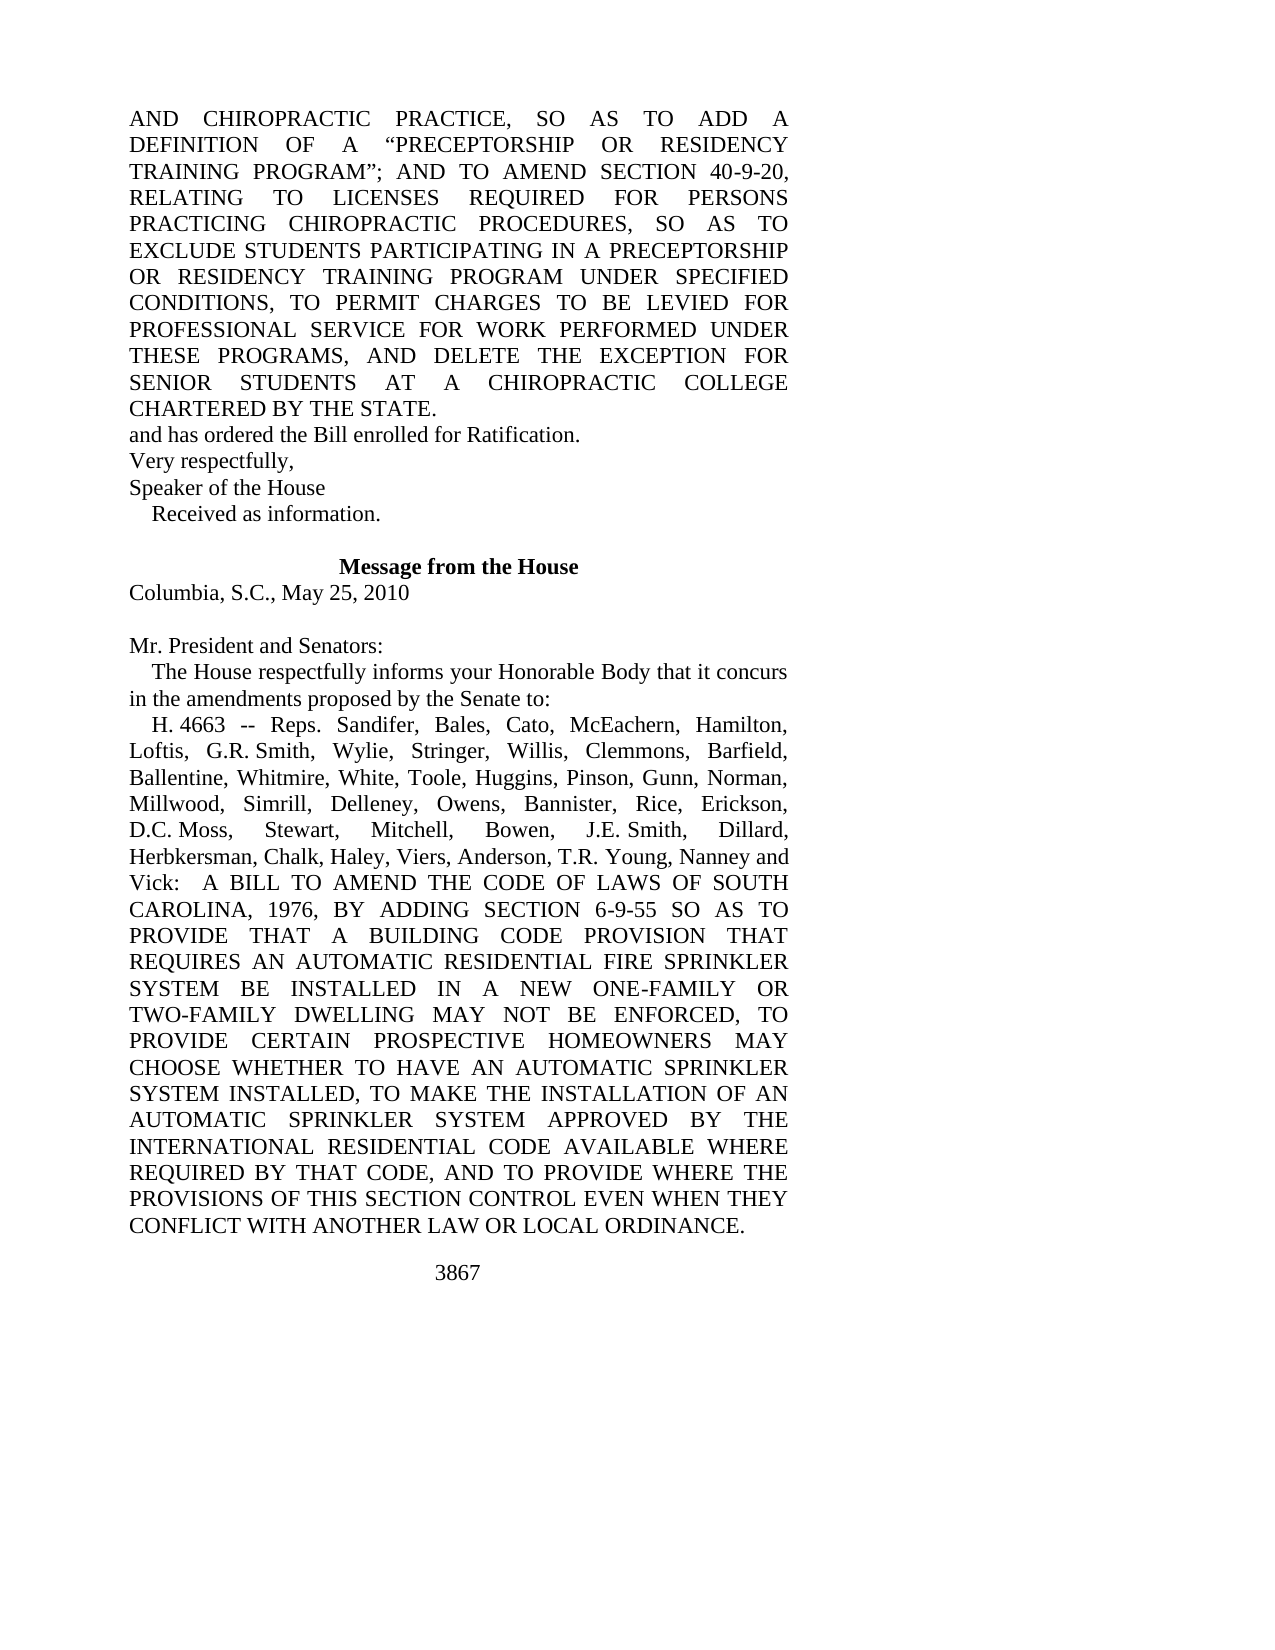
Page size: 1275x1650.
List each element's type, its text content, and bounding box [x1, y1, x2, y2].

text H. 4663 -- Reps. Sandifer, Bales, Cato, McEachern, Hamilton, Loftis, G.R. Smith, Wylie, Stringer, Willis, Clemmons, Barfield, Ballentine, Whitmire, White, Toole, Huggins, Pinson, Gunn, Norman, Millwood, Simrill, Delleney, Owens, Bannister, Rice, Erickson, D.C. Moss, Stewart, Mitchell, Bowen, J.E. Smith, Dillard, Herbkersman, Chalk, Haley, Viers, Anderson, T.R. Young, Nanney and Vick: A BILL TO AMEND THE CODE OF LAWS OF SOUTH CAROLINA, 1976, BY ADDING SECTION 6-9-55 SO AS TO PROVIDE THAT A BUILDING CODE PROVISION THAT REQUIRES AN AUTOMATIC RESIDENTIAL FIRE SPRINKLER SYSTEM BE INSTALLED IN A NEW ONE-FAMILY OR TWO-FAMILY DWELLING MAY NOT BE ENFORCED, TO PROVIDE CERTAIN PROSPECTIVE HOMEOWNERS MAY CHOOSE WHETHER TO HAVE AN AUTOMATIC SPRINKLER SYSTEM INSTALLED, TO MAKE THE INSTALLATION OF AN AUTOMATIC SPRINKLER SYSTEM APPROVED BY THE INTERNATIONAL RESIDENTIAL CODE AVAILABLE WHERE REQUIRED BY THAT CODE, AND TO PROVIDE WHERE THE PROVISIONS OF THIS SECTION CONTROL EVEN WHEN THEY CONFLICT WITH ANOTHER LAW OR LOCAL ORDINANCE. [129, 711, 789, 1238]
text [129, 105, 789, 421]
text Message from the House [129, 553, 789, 579]
text Very respectfully, [129, 448, 789, 474]
text Mr. President and Senators: [129, 632, 789, 658]
text Received as information. [129, 500, 789, 527]
text Columbia, S.C., May 25, 2010 [129, 579, 789, 606]
text Speaker of the House [129, 474, 789, 500]
text and has ordered the Bill enrolled for Ratification. [129, 421, 789, 448]
text The House respectfully informs your Honorable Body that it concurs in the amendments proposed by the Senate to: [129, 658, 789, 711]
